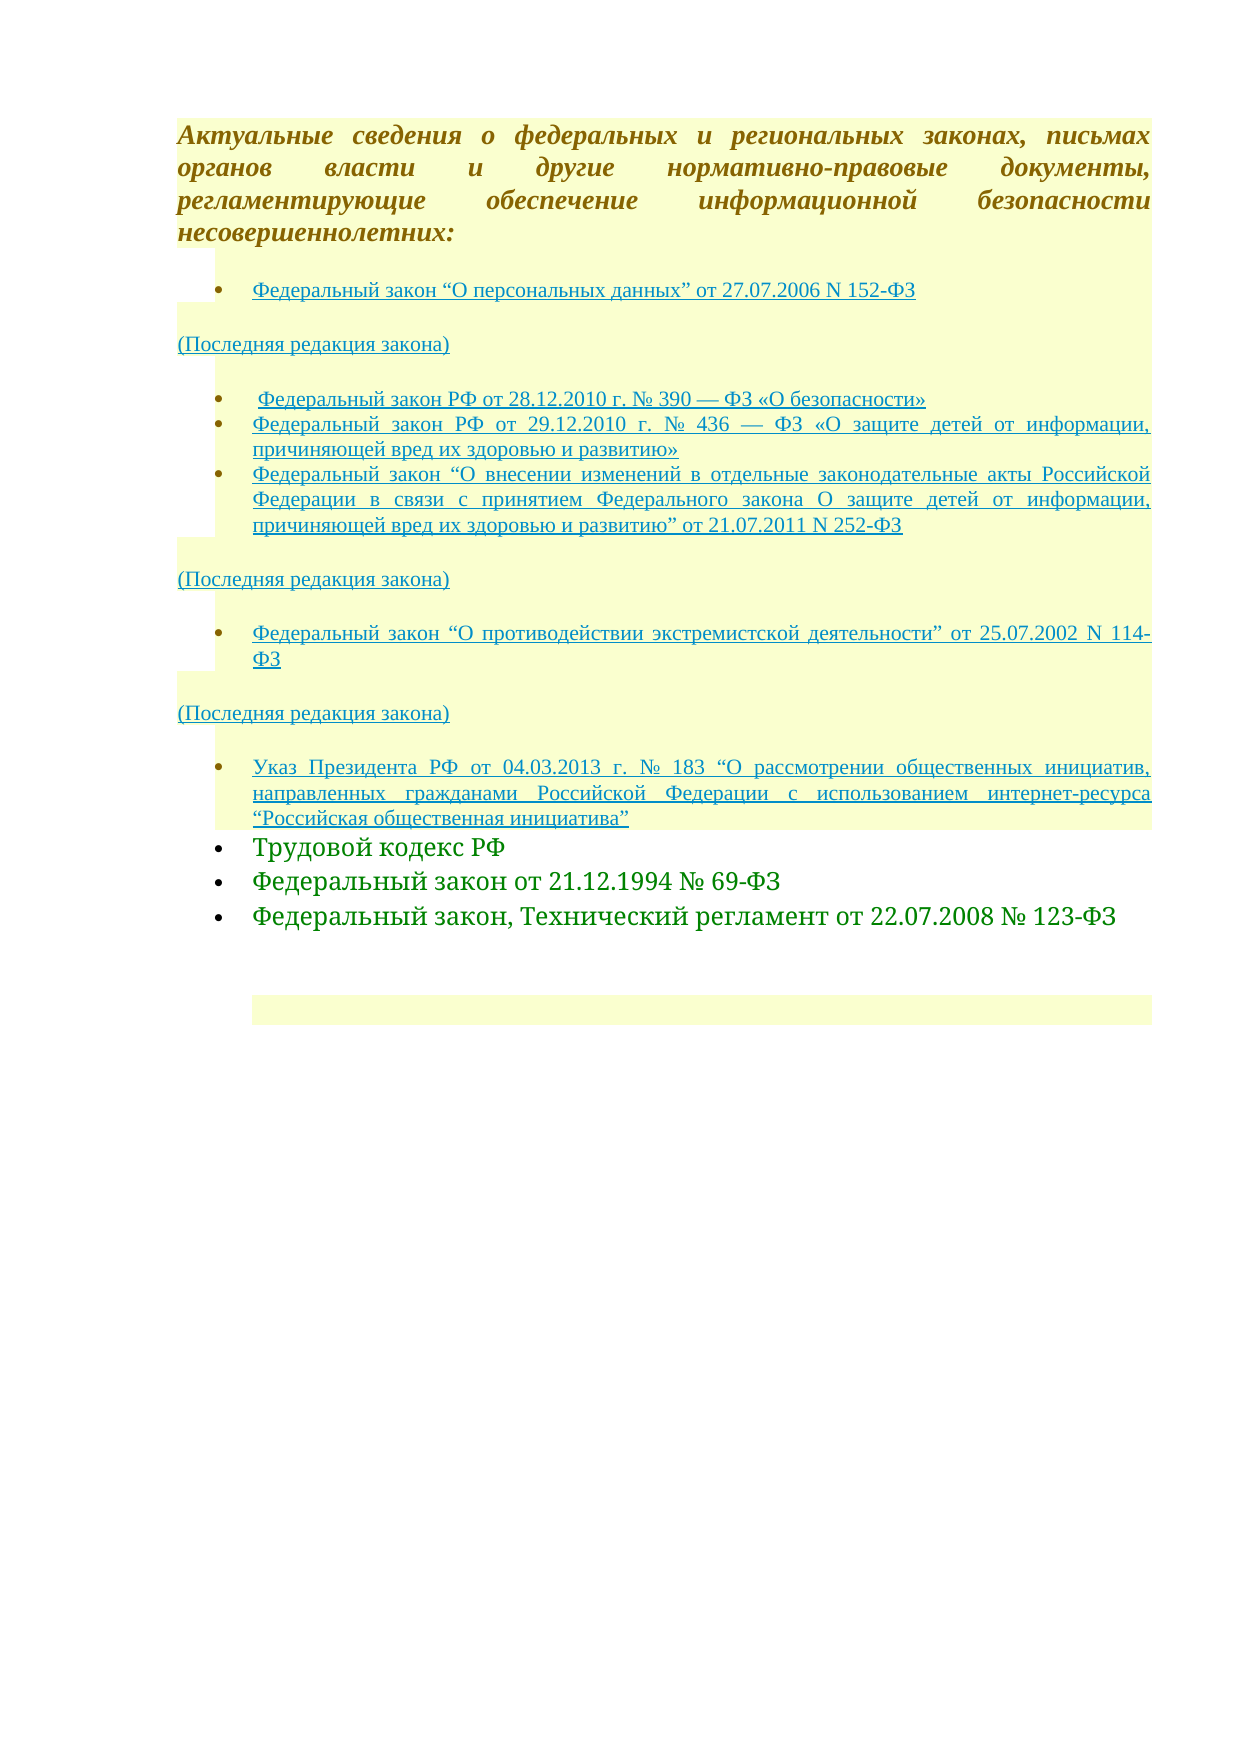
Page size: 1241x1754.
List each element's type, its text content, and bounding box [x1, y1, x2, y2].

list Федеральный закон “О противодействии экстремистской деятельности” от 25.07.2002 N 114-ФЗ [215, 620, 1152, 671]
text (Последняя редакция закона) [177, 566, 1152, 591]
text (Последняя редакция закона) [177, 700, 1152, 725]
list Федеральный закон, Технический регламент от 22.07.2008 № 123-ФЗ [215, 898, 1152, 932]
list Федеральный закон РФ от 28.12.2010 г. № 390 — ФЗ «О безопасности» [215, 386, 1152, 411]
text (Последняя редакция закона) [177, 331, 1152, 356]
list Федеральный закон от 21.12.1994 № 69-ФЗ [215, 864, 1152, 898]
text Актуальные сведения о федеральных и региональных законах, письмах органов власти и другие нормативно-правовые документы, регламентирующие обеспечение информационной безопасности несовершеннолетних: [177, 118, 1152, 248]
list Федеральный закон “О персональных данных” от 27.07.2006 N 152-ФЗ [215, 277, 1152, 302]
list Трудовой кодекс РФ [215, 830, 1152, 864]
list Федеральный закон РФ от 29.12.2010 г. № 436 — ФЗ «О защите детей от информации, причиняющей вред их здоровью и развитию» [215, 411, 1152, 461]
list Указ Президента РФ от 04.03.2013 г. № 183 “О рассмотрении общественных инициатив, направленных гражданами Российской Федерации с использованием интернет-ресурса “Российская общественная инициатива” [215, 754, 1152, 830]
list Федеральный закон “О внесении изменений в отдельные законодательные акты Российской Федерации в связи с принятием Федерального закона О защите детей от информации, причиняющей вред их здоровью и развитию” от 21.07.2011 N 252-ФЗ [215, 461, 1152, 537]
